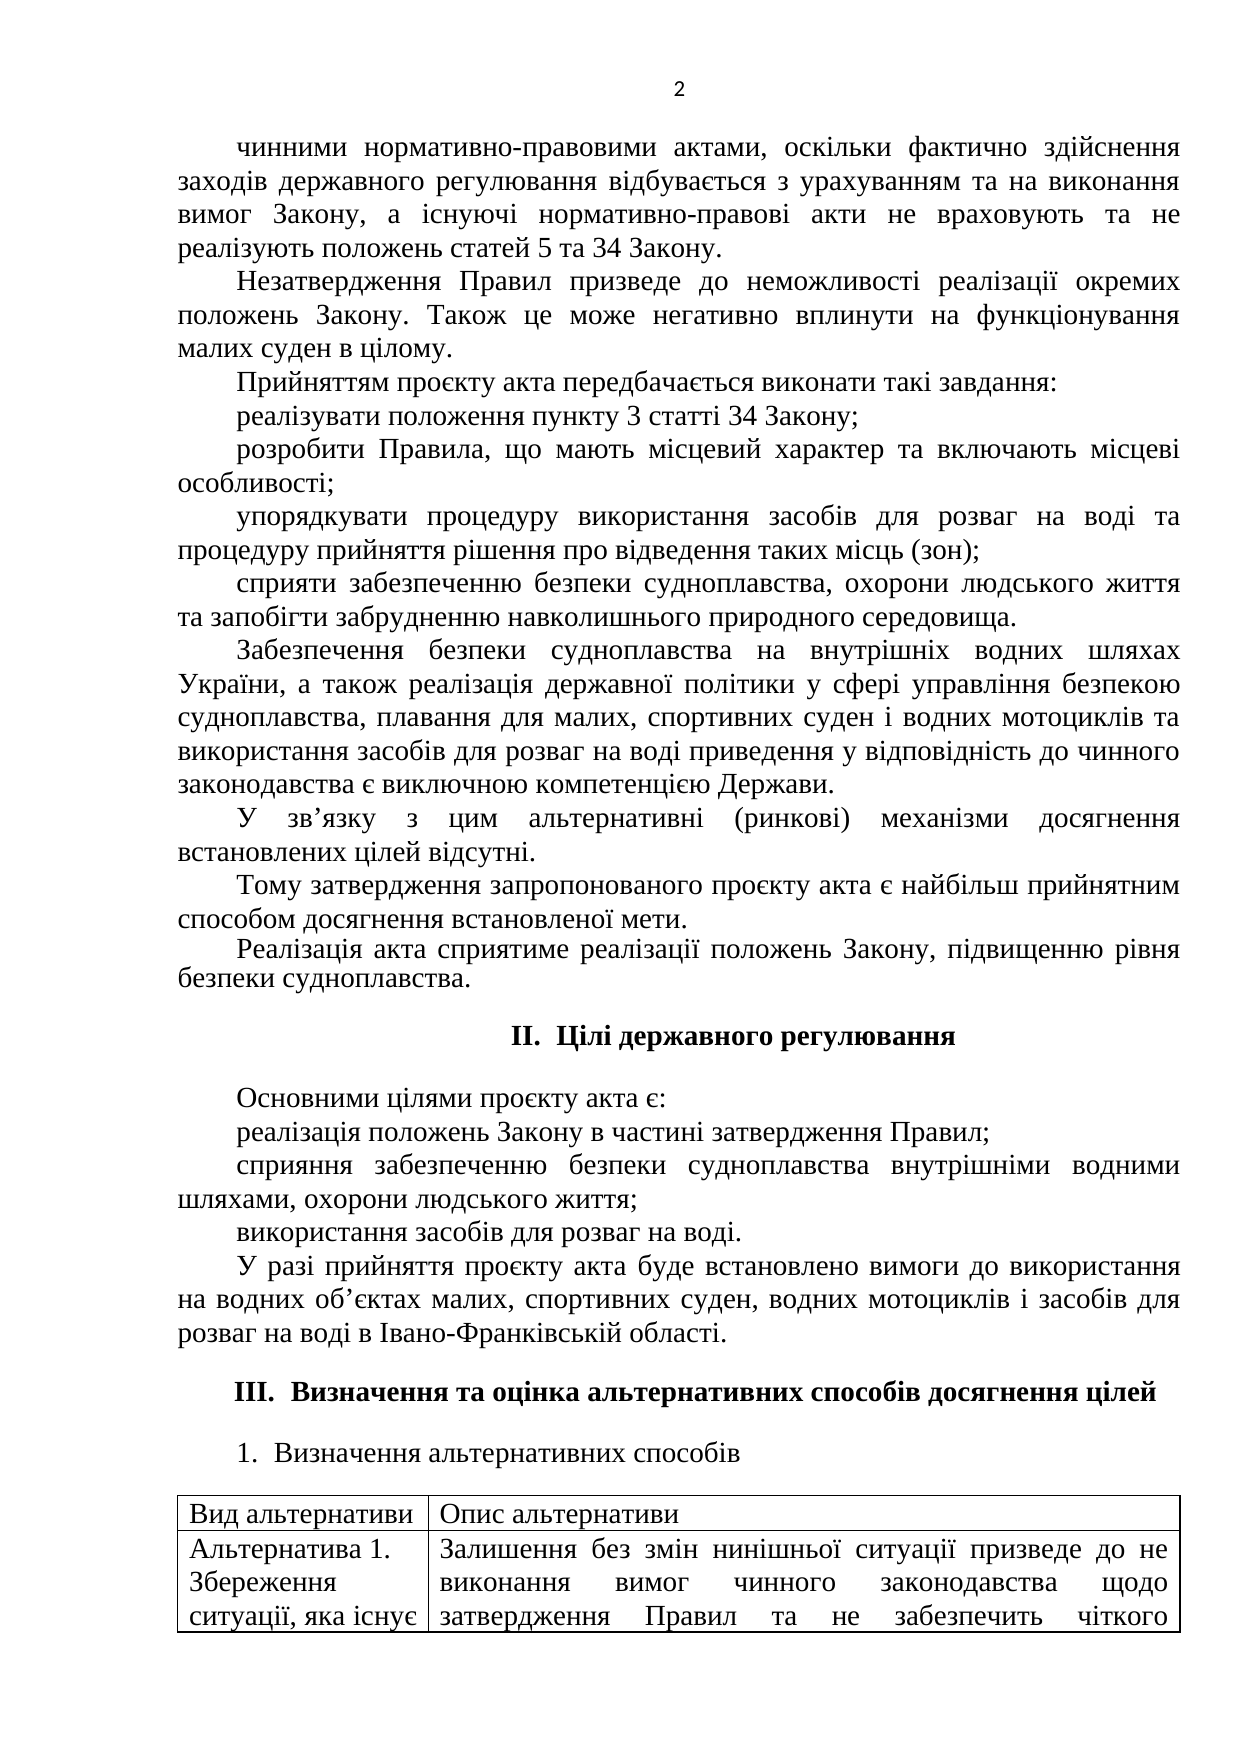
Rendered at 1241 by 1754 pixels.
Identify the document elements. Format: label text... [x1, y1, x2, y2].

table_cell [178, 1531, 428, 1631]
text сприяння забезпеченню безпеки судноплавства внутрішніми водними шляхами, охорони людського життя; [177, 1148, 1181, 1215]
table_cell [429, 1531, 1179, 1631]
text Незатвердження Правил призведе до неможливості реалізації окремих положень Закону. Також це може негативно вплинути на функціонування малих суден в цілому. [177, 264, 1181, 365]
table_header Вид альтернативи [178, 1496, 428, 1530]
text Основними цілями проєкту акта є: [177, 1081, 1181, 1114]
text ІІ. Цілі державного регулювання [511, 1022, 1181, 1052]
text Тому затвердження запропонованого проєкту акта є найбільш прийнятним способом досягнення встановленої мети. [177, 868, 1181, 935]
list Визначення альтернативних способів [236, 1441, 1181, 1468]
text реалізувати положення пункту 3 статті 34 Закону; [177, 398, 1181, 432]
text використання засобів для розваг на воді. [177, 1215, 1181, 1248]
text упорядкувати процедуру використання засобів для розваг на воді та процедуру прийняття рішення про відведення таких місць (зон); [177, 499, 1181, 566]
text ІІІ. Визначення та оцінка альтернативних способів досягнення цілей [233, 1378, 1181, 1407]
text чинними нормативно-правовими актами, оскільки фактично здійснення заходів державного регулювання відбувається з урахуванням та на виконання вимог Закону, а існуючі нормативно-правові акти не враховують та не реалізують положень статей 5 та 34 Закону. [177, 130, 1181, 264]
text Реалізація акта сприятиме реалізації положень Закону, підвищенню рівня безпеки судноплавства. [177, 935, 1181, 993]
text Прийняттям проєкту акта передбачається виконати такі завдання: [177, 365, 1181, 398]
text сприяти забезпеченню безпеки судноплавства, охорони людського життя та запобігти забрудненню навколишнього природного середовища. [177, 566, 1181, 633]
text У разі прийняття проєкту акта буде встановлено вимоги до використання на водних об’єктах малих, спортивних суден, водних мотоциклів і засобів для розваг на воді в Івано-Франківській області. [177, 1248, 1181, 1349]
text розробити Правила, що мають місцевий характер та включають місцеві особливості; [177, 432, 1181, 499]
table_header Опис альтернативи [429, 1496, 1179, 1530]
text У зв’язку з цим альтернативні (ринкові) механізми досягнення встановлених цілей відсутні. [177, 801, 1181, 868]
text Забезпечення безпеки судноплавства на внутрішніх водних шляхах України, а також реалізація державної політики у сфері управління безпекою судноплавства, плавання для малих, спортивних суден і водних мотоциклів та використання засобів для розваг на воді приведення у відповідність до чинного законодавства є виключною компетенцією Держави. [177, 633, 1181, 801]
text реалізація положень Закону в частині затвердження Правил; [177, 1114, 1181, 1148]
